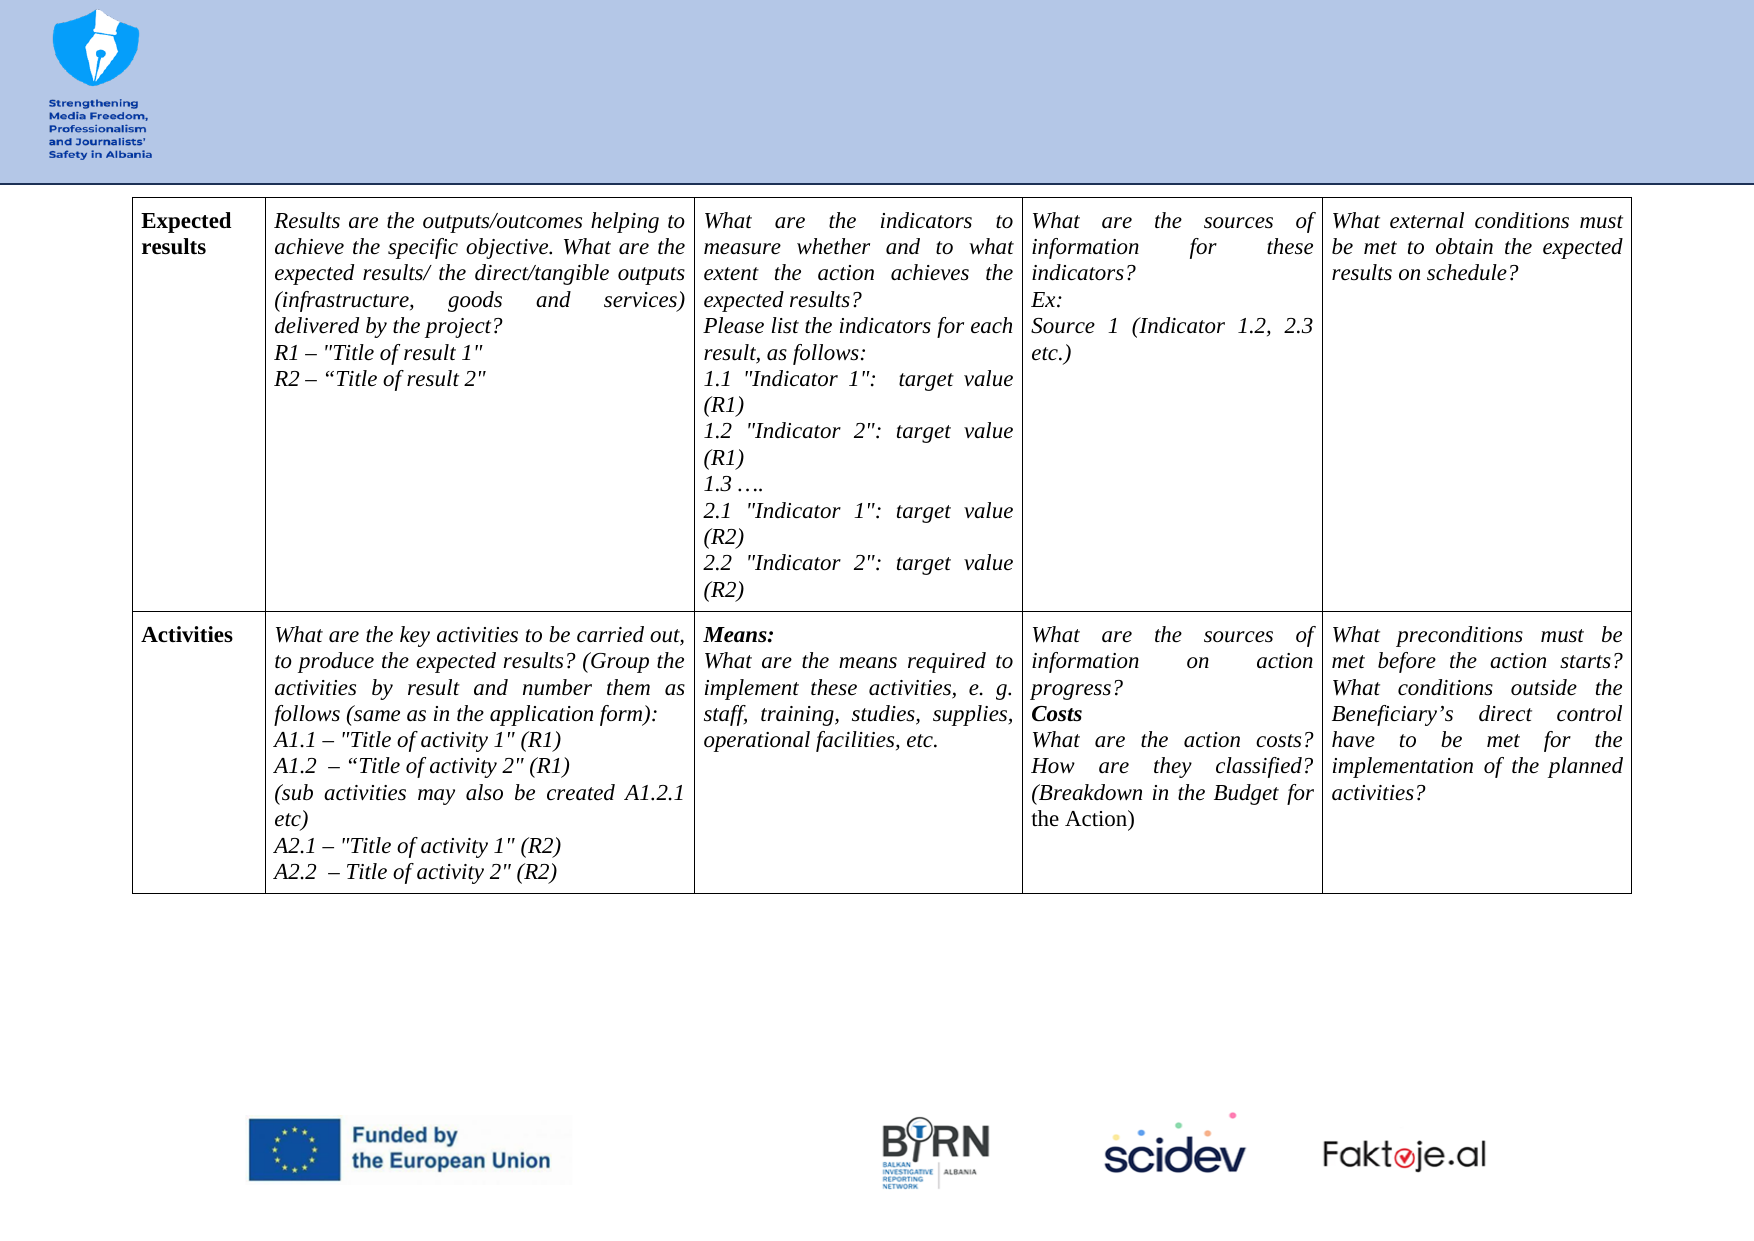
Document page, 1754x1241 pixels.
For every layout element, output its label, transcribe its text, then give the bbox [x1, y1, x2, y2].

table_cell What are the sources of information on action progress? Costs What are the action costs? How are they classified? (Breakdown in the Budget for the Action) [1023, 612, 1322, 893]
picture [865, 1103, 1502, 1208]
table_cell Activities [133, 612, 265, 893]
table_cell What preconditions must be met before the action starts? What conditions outside the Beneficiary’s direct control have to be met for the implementation of the planned activities? [1323, 612, 1631, 893]
table_cell What external conditions must be met to obtain the expected results on schedule? [1323, 198, 1631, 611]
table_cell What are the sources of information for these indicators? Ex: Source 1 (Indicator 1.2, 2.3 etc.) [1023, 198, 1322, 611]
picture [39, 1, 161, 168]
table_cell Expected results [133, 198, 265, 611]
picture [245, 1115, 573, 1185]
table_cell What are the key activities to be carried out, to produce the expected results? (Group the activities by result and number them as follows (same as in the application form): A1.1 – "Title of activity 1" (R1) A1.2 – “Title of activity 2" (R1) (sub activities may also be created A1.2.1 etc) A2.1 – "Title of activity 1" (R2) A2.2 – Title of activity 2" (R2) [266, 612, 694, 893]
table_cell Results are the outputs/outcomes helping to achieve the specific objective. What are the expected results/ the direct/tangible outputs (infrastructure, goods and services) delivered by the project? R1 – "Title of result 1" R2 – “Title of result 2" [266, 198, 694, 611]
table_cell What are the indicators to measure whether and to what extent the action achieves the expected results? Please list the indicators for each result, as follows: 1.1 "Indicator 1": target value (R1) 1.2 "Indicator 2": target value (R1) 1.3 …. 2.1 "Indicator 1": target value (R2) 2.2 "Indicator 2": target value (R2) [695, 198, 1022, 611]
table_cell Means: What are the means required to implement these activities, e. g. staff, training, studies, supplies, operational facilities, etc. [695, 612, 1022, 893]
